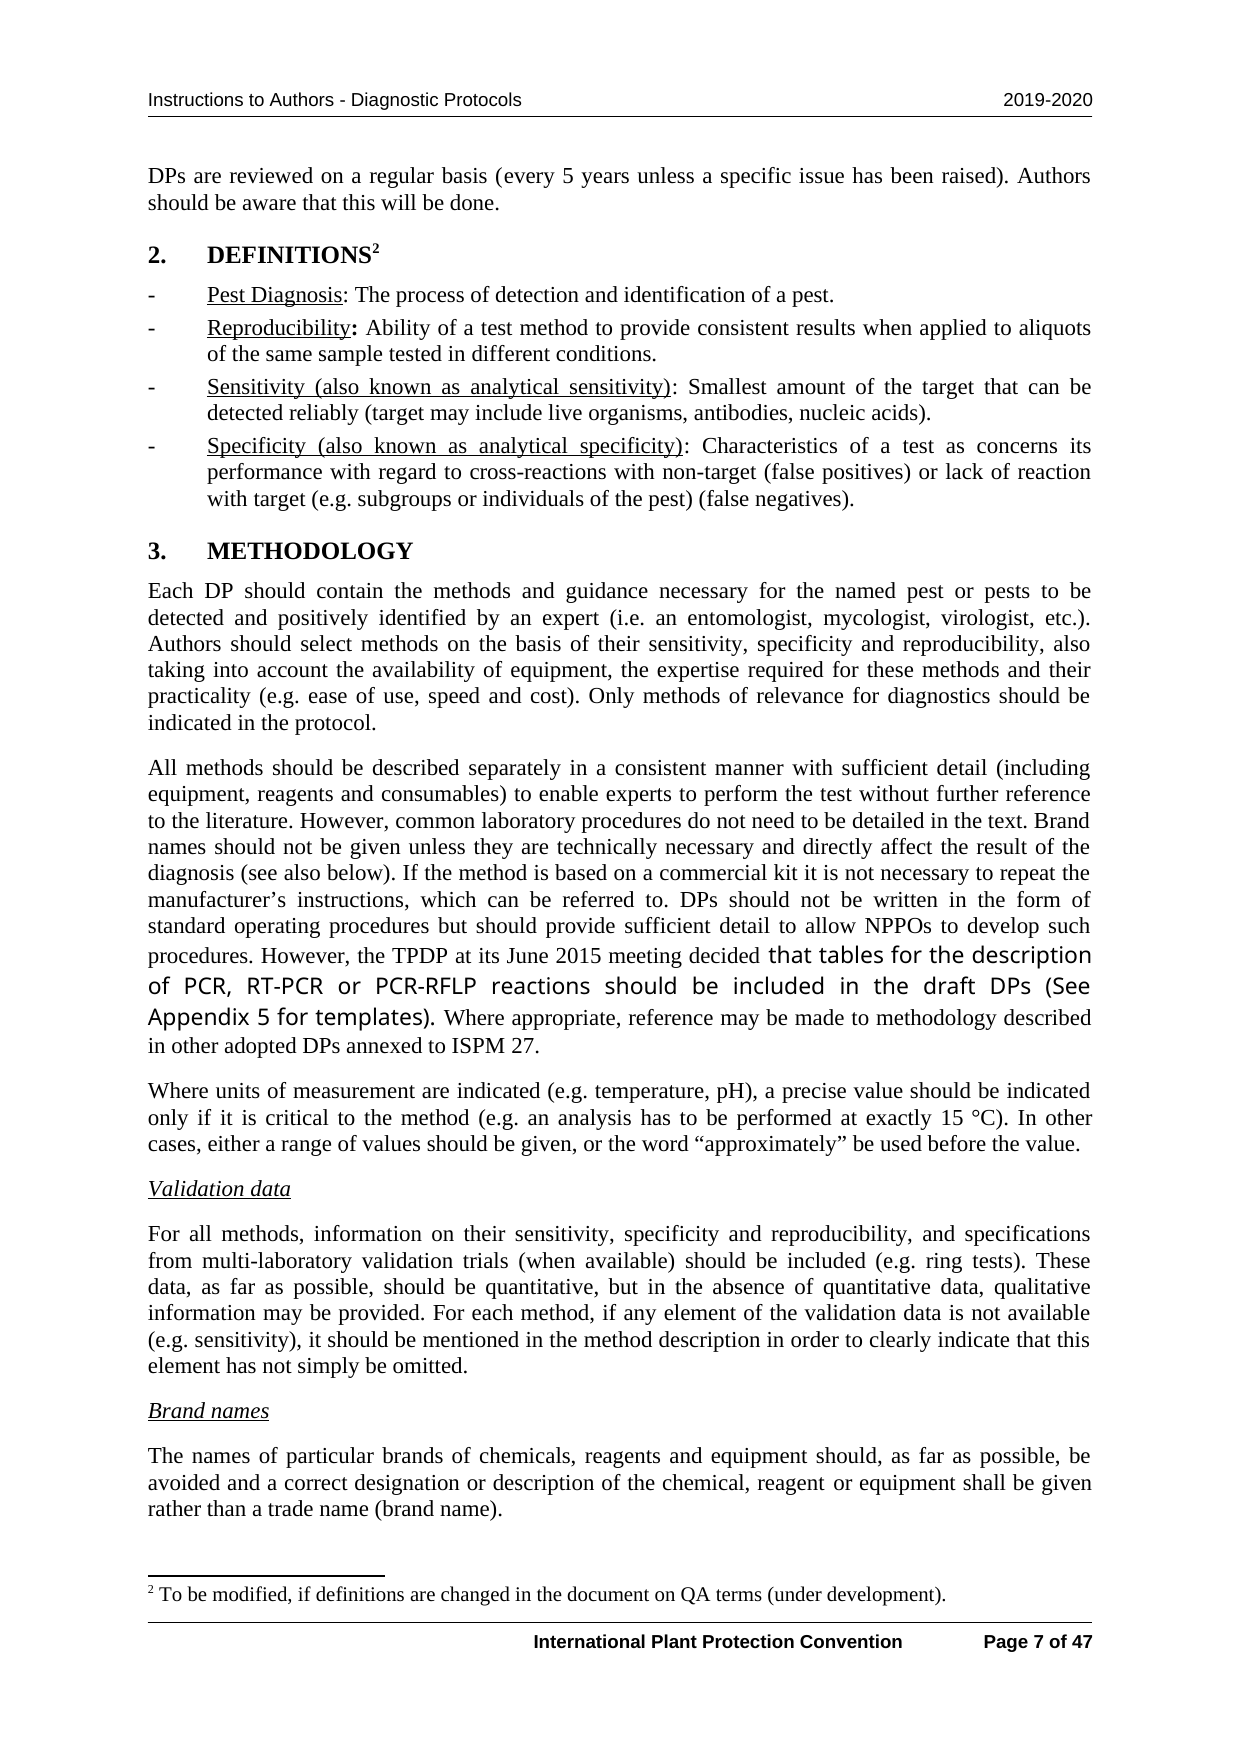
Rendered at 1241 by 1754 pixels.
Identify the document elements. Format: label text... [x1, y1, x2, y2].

text Brand names [148, 1397, 1092, 1423]
subtitle 3. METHODOLOGY [148, 536, 1092, 565]
text Where units of measurement are indicated (e.g. temperature, pH), a precise value should be indicated only if it is critical to the method (e.g. an analysis has to be performed at exactly 15 °C). In other cases, either a range of values should be given, or the word “approximately” be used before the value. [148, 1077, 1092, 1156]
text Reproducibility: Ability of a test method to provide consistent results when applied to aliquots of the same sample tested in different conditions. [148, 314, 1092, 367]
text Sensitivity (also known as analytical sensitivity): Smallest amount of the target that can be detected reliably (target may include live organisms, antibodies, nucleic acids). [148, 373, 1092, 426]
text DPs are reviewed on a regular basis (every 5 years unless a specific issue has been raised). Authors should be aware that this will be done. [148, 162, 1092, 215]
text Pest Diagnosis: The process of detection and identification of a pest. [148, 281, 1092, 308]
text All methods should be described separately in a consistent manner with sufficient detail (including equipment, reagents and consumables) to enable experts to perform the test without further reference to the literature. However, common laboratory procedures do not need to be detailed in the text. Brand names should not be given unless they are technically necessary and directly affect the result of the diagnosis (see also below). If the method is based on a commercial kit it is not necessary to repeat the manufacturer’s instructions, which can be referred to. DPs should not be written in the form of standard operating procedures but should provide sufficient detail to allow NPPOs to develop such procedures. However, the TPDP at its June 2015 meeting decided that tables for the description of PCR, RT-PCR or PCR-RFLP reactions should be included in the draft DPs (See Appendix 5 for templates). Where appropriate, reference may be made to methodology described in other adopted DPs annexed to ISPM 27. [148, 754, 1092, 1059]
text Each DP should contain the methods and guidance necessary for the named pest or pests to be detected and positively identified by an expert (i.e. an entomologist, mycologist, virologist, etc.). Authors should select methods on the basis of their sensitivity, specificity and reproducibility, also taking into account the availability of equipment, the expertise required for these methods and their practicality (e.g. ease of use, speed and cost). Only methods of relevance for diagnostics should be indicated in the protocol. [148, 577, 1092, 735]
subtitle 2. DEFINITIONS [148, 240, 1092, 269]
text The names of particular brands of chemicals, reagents and equipment should, as far as possible, be avoided and a correct designation or description of the chemical, reagent or equipment shall be given rather than a trade name (brand name). [148, 1442, 1092, 1521]
text For all methods, information on their sensitivity, specificity and reproducibility, and specifications from multi-laboratory validation trials (when available) should be included (e.g. ring tests). These data, as far as possible, should be quantitative, but in the absence of quantitative data, qualitative information may be provided. For each method, if any element of the validation data is not available (e.g. sensitivity), it should be mentioned in the method description in order to clearly indicate that this element has not simply be omitted. [148, 1220, 1092, 1378]
text Specificity (also known as analytical specificity): Characteristics of a test as concerns its performance with regard to cross-reactions with non-target (false positives) or lack of reaction with target (e.g. subgroups or individuals of the pest) (false negatives). [148, 432, 1092, 511]
text Validation data [148, 1175, 1092, 1202]
